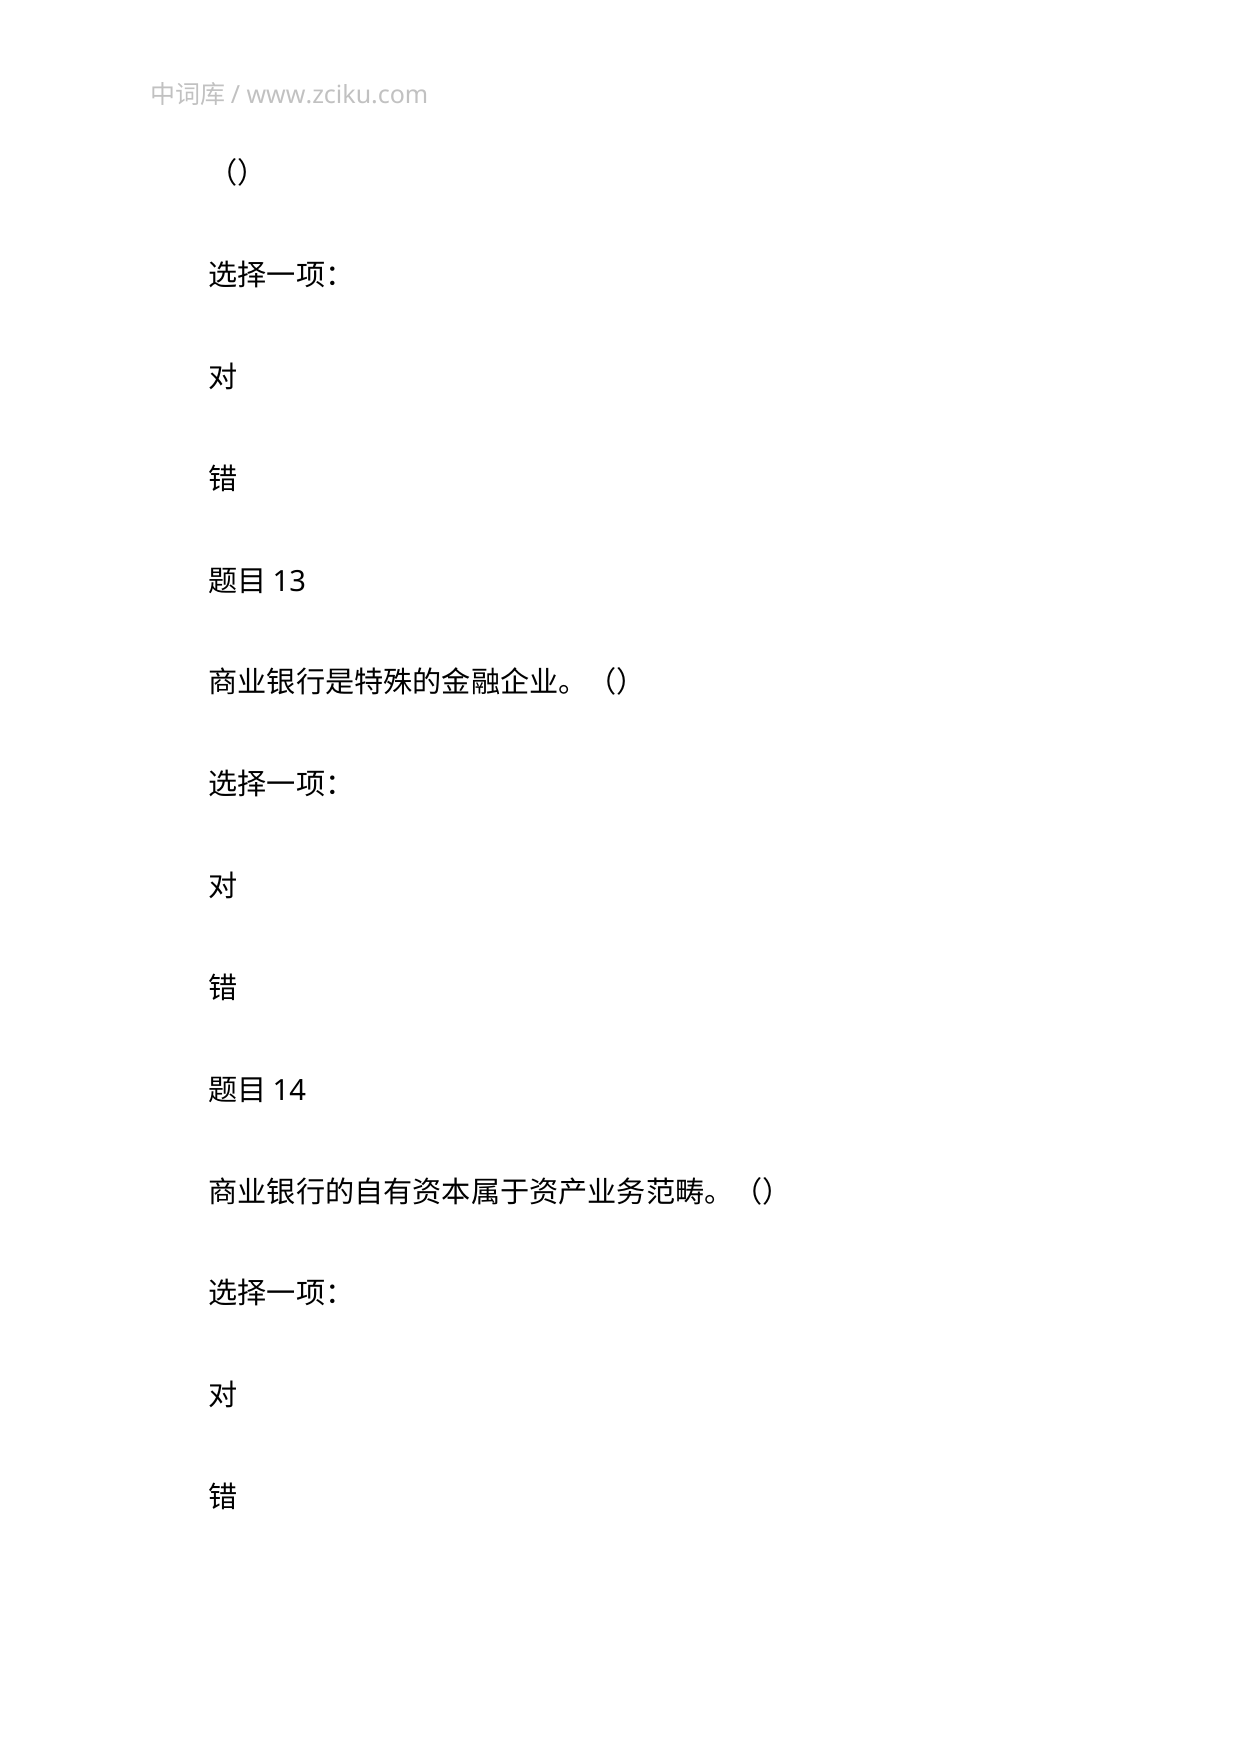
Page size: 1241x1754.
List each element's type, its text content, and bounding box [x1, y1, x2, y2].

text 错 [150, 1473, 1090, 1516]
text 选择一项： [150, 1270, 1090, 1312]
text 商业银行的自有资本属于资产业务范畴。（） [150, 1168, 1090, 1210]
text 错 [150, 455, 1090, 498]
text 错 [150, 964, 1090, 1007]
text 选择一项： [150, 252, 1090, 294]
text 题目13 [150, 557, 1090, 599]
text （） [150, 150, 1090, 192]
text 对 [150, 353, 1090, 396]
text 题目14 [150, 1066, 1090, 1108]
text 选择一项： [150, 761, 1090, 803]
text 对 [150, 863, 1090, 905]
text 对 [150, 1372, 1090, 1414]
text 商业银行是特殊的金融企业。（） [150, 659, 1090, 701]
